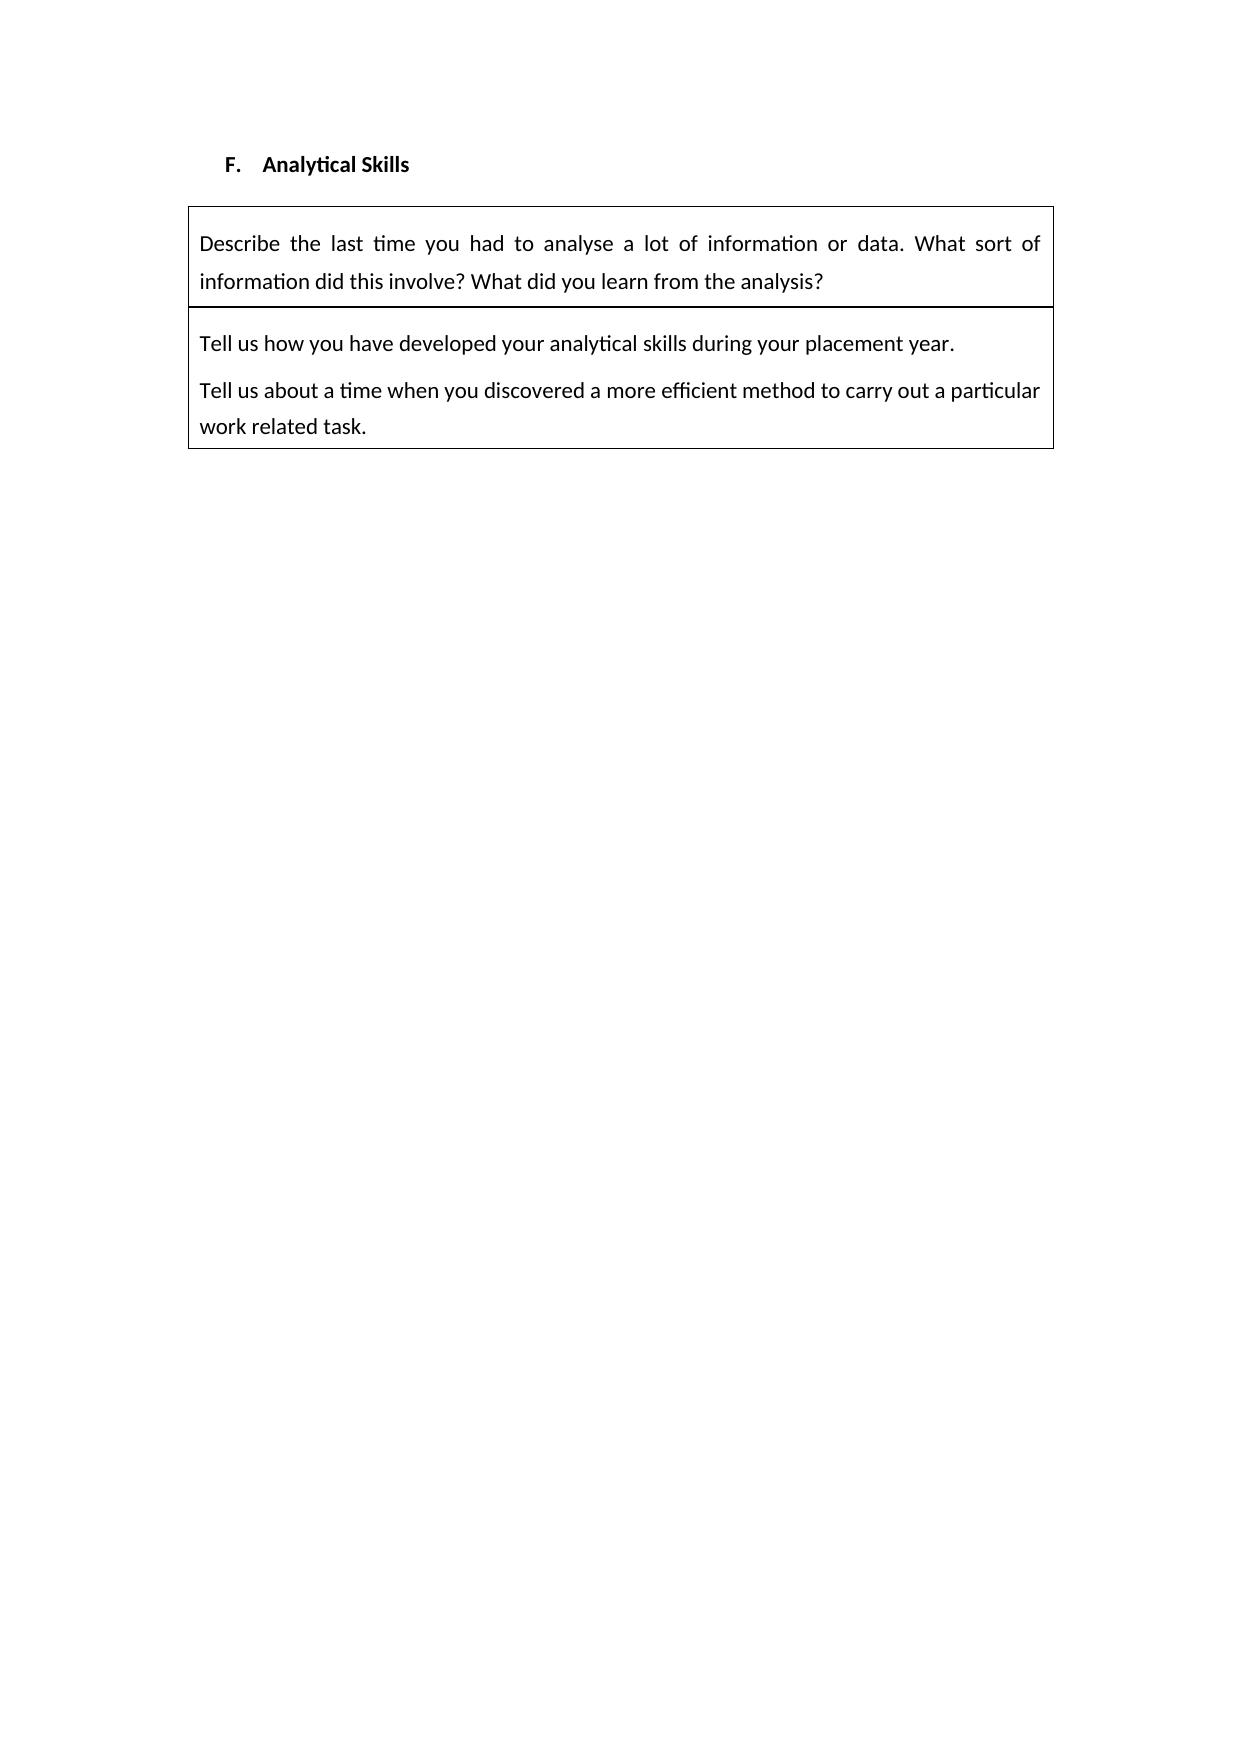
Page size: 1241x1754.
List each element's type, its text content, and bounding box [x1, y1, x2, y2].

table_header Describe the last time you had to analyse a lot of information or data. What sort of information did this involve? What did you learn from the analysis? [189, 207, 1053, 306]
table_cell Tell us about a time when you discovered a more efficient method to carry out a particular work related task. [189, 368, 1053, 448]
list Analytical Skills [225, 150, 1053, 178]
table_cell Tell us how you have developed your analytical skills during your placement year. [189, 308, 1053, 368]
